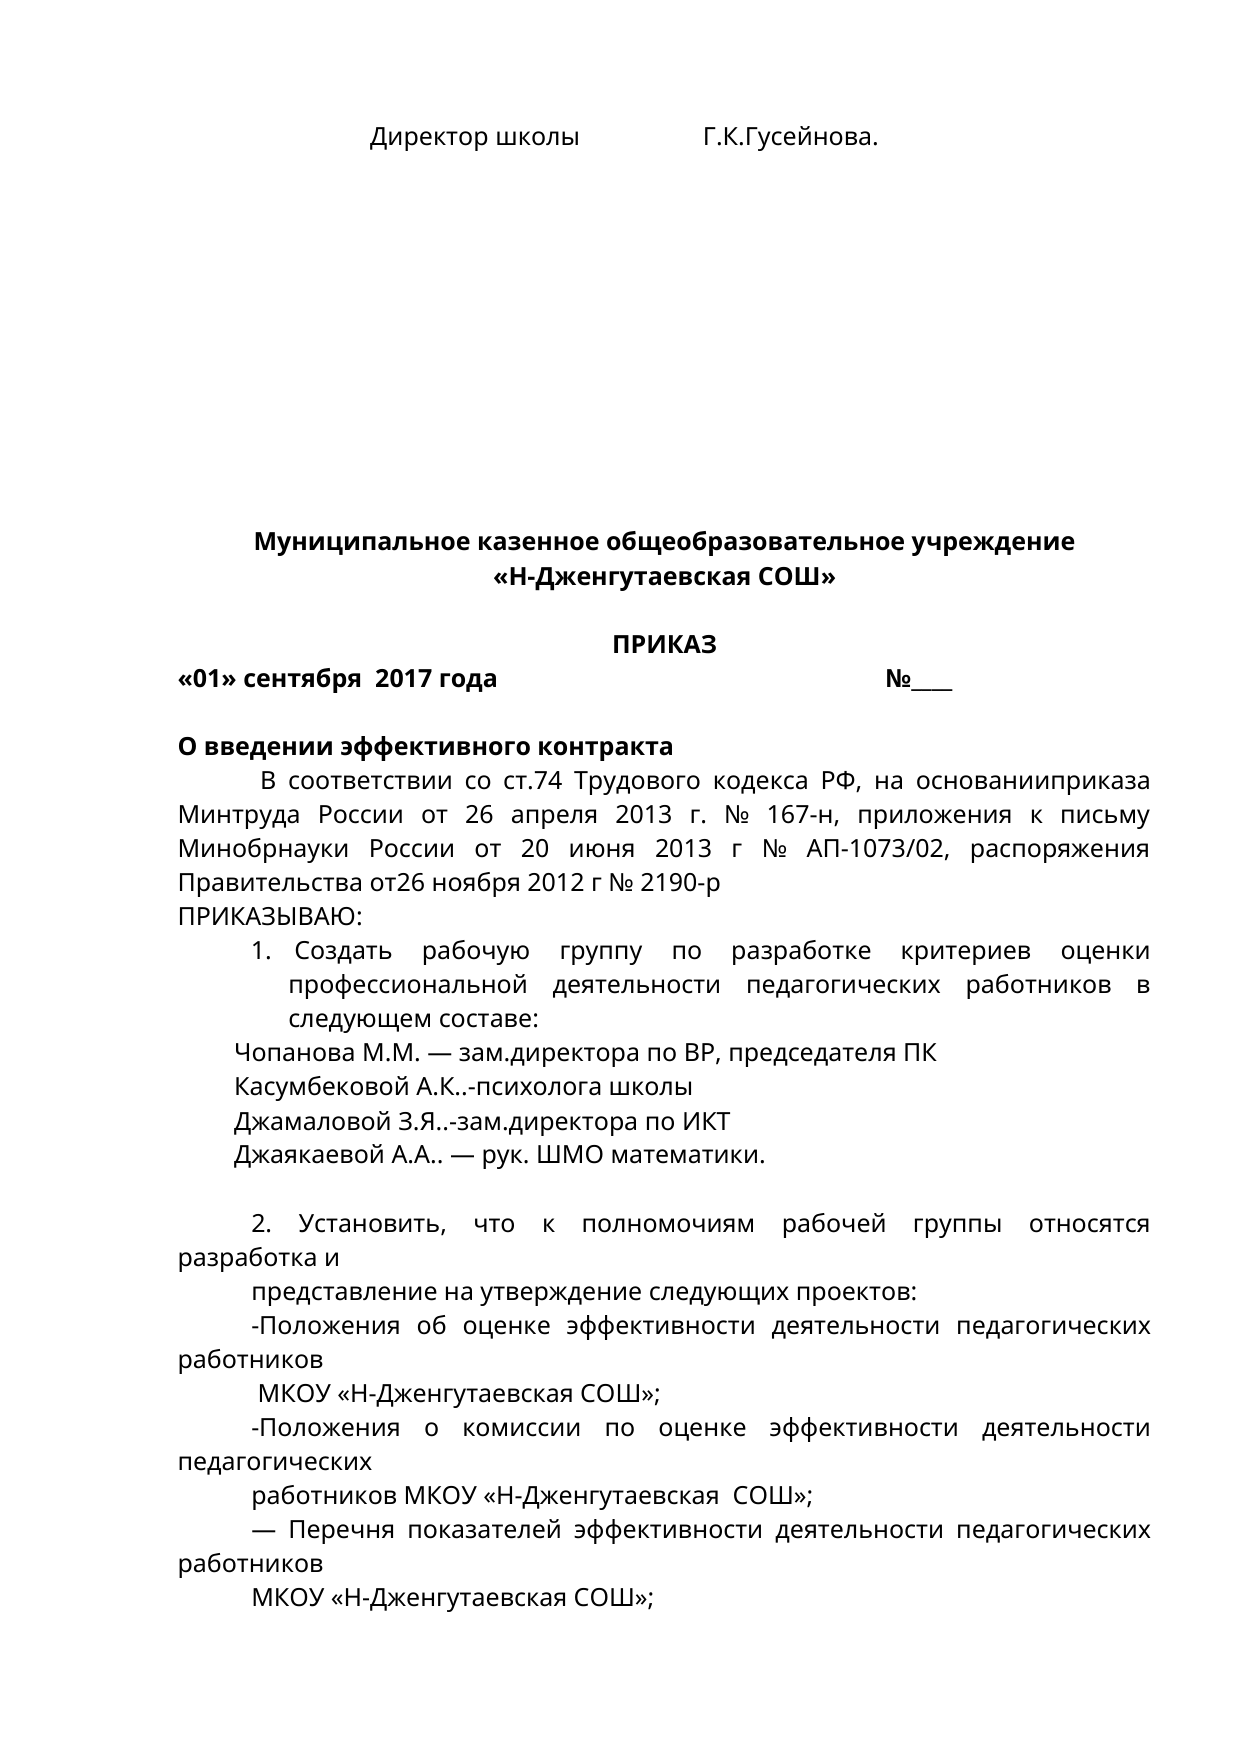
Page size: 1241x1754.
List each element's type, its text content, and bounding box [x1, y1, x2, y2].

text представление на утверждение следующих проектов: [177, 1273, 1152, 1307]
text работников МКОУ «Н-Дженгутаевская СОШ»; [177, 1478, 1152, 1512]
text Касумбековой А.К..-психолога школы [177, 1069, 1152, 1103]
text Чопанова М.М. — зам.директора по ВР, председателя ПК [177, 1035, 1152, 1069]
text — Перечня показателей эффективности деятельности педагогических работников [177, 1512, 1152, 1580]
text -Положения об оценке эффективности деятельности педагогических работников [177, 1307, 1152, 1376]
text ПРИКАЗЫВАЮ: [177, 899, 1152, 933]
text -Положения о комиссии по оценке эффективности деятельности педагогических [177, 1410, 1152, 1478]
text О введении эффективного контракта [177, 728, 1152, 762]
text Директор школы Г.К.Гусейнова. [177, 118, 1152, 152]
text Муниципальное казенное общеобразовательное учреждение [177, 524, 1152, 558]
text Джамаловой З.Я..-зам.директора по ИКТ [177, 1103, 1152, 1137]
text В соответствии со ст.74 Трудового кодекса РФ, на основанииприказа Минтруда России от 26 апреля 2013 г. № 167-н, приложения к письму Минобрнауки России от 20 июня 2013 г № АП-1073/02, распоряжения Правительства от26 ноября 2012 г № 2190-р [177, 762, 1152, 899]
text 1. Создать рабочую группу по разработке критериев оценки профессиональной деятельности педагогических работников в следующем составе: [251, 933, 1152, 1035]
text МКОУ «Н-Дженгутаевская СОШ»; [177, 1376, 1152, 1410]
text «01» сентября 2017 года №____ [177, 660, 1152, 694]
text 2. Установить, что к полномочиям рабочей группы относятся разработка и [177, 1205, 1152, 1273]
text «Н-Дженгутаевская СОШ» [177, 558, 1152, 592]
text МКОУ «Н-Дженгутаевская СОШ»; [177, 1580, 1152, 1614]
text Джаякаевой А.А.. — рук. ШМО математики. [177, 1137, 1152, 1171]
text ПРИКАЗ [177, 626, 1152, 660]
